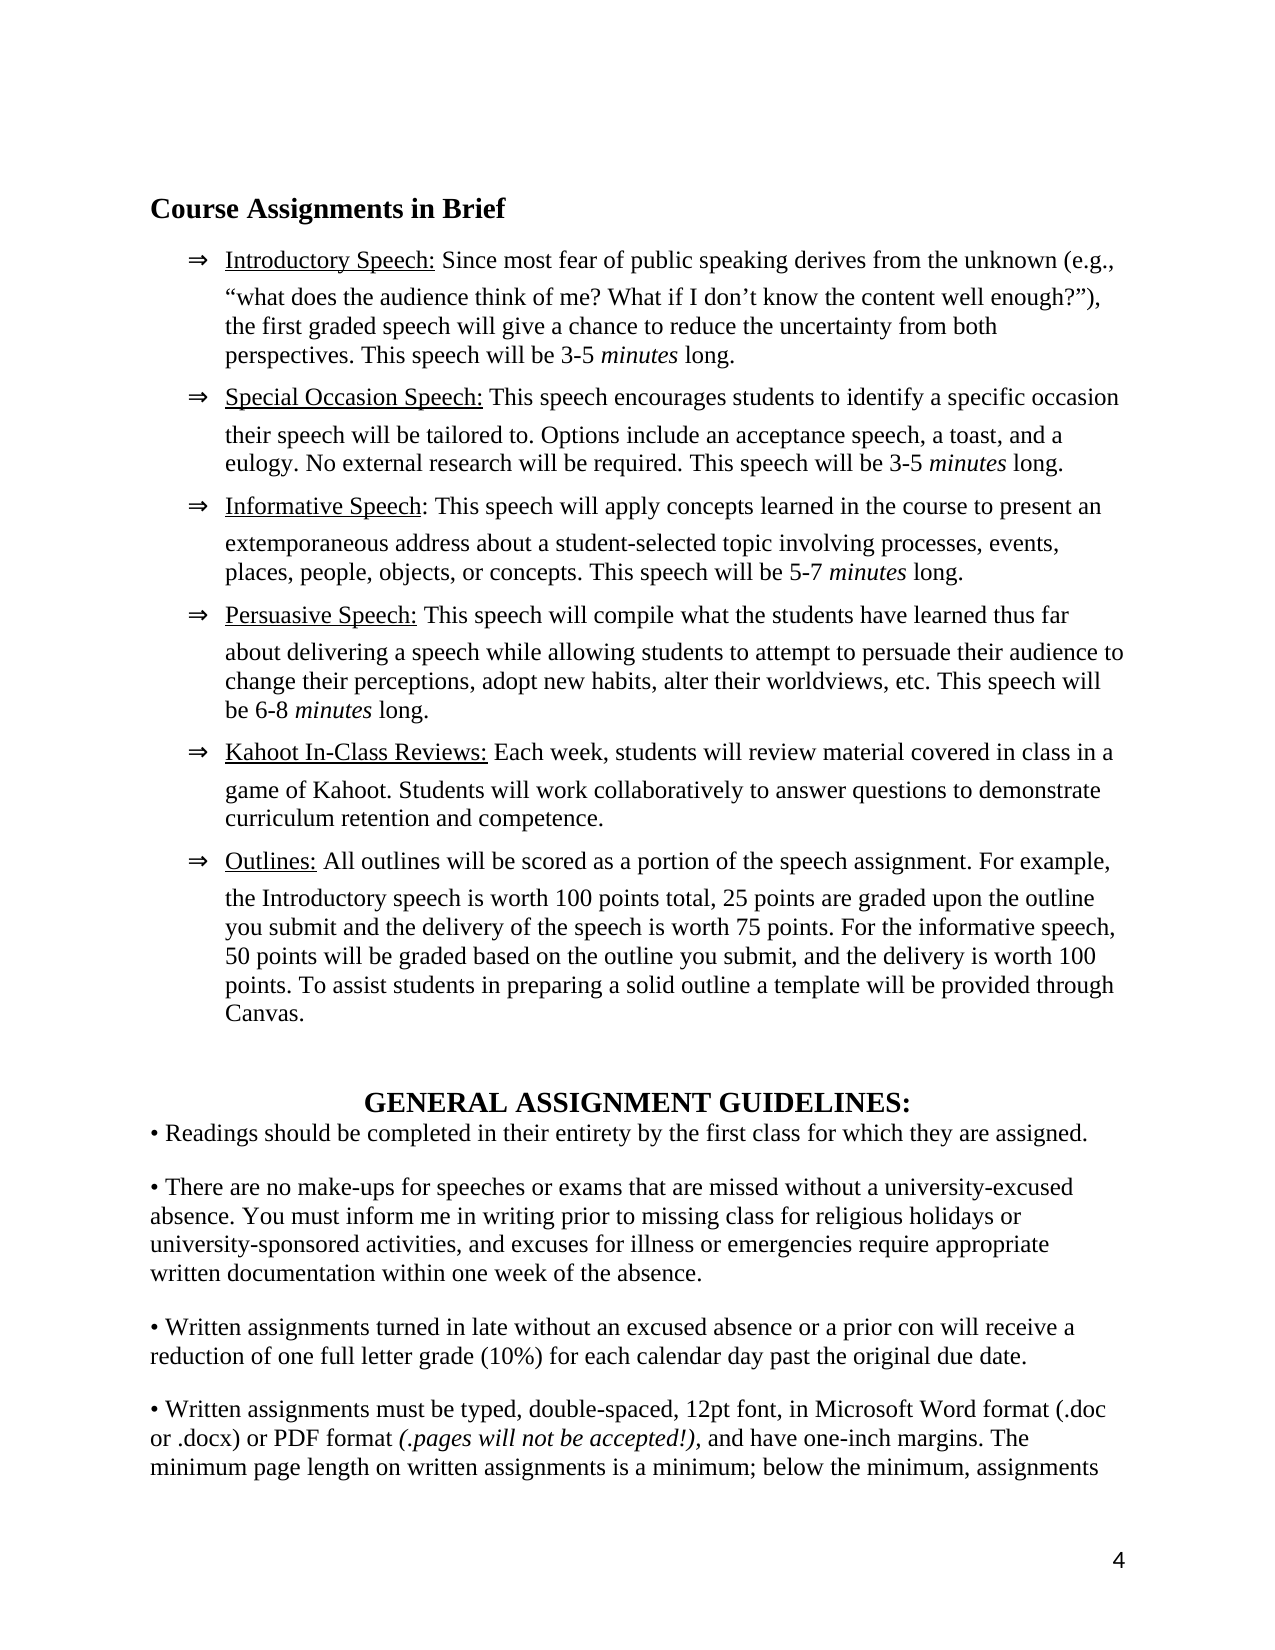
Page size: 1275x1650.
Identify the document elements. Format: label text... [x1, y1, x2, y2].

subtitle Course Assignments in Brief [150, 191, 1125, 225]
subtitle GENERAL ASSIGNMENT GUIDELINES: [150, 1085, 1125, 1118]
text • There are no make-ups for speeches or exams that are missed without a university-excused absence. You must inform me in writing prior to missing class for religious holidays or university-sponsored activities, and excuses for illness or emergencies require appropriate written documentation within one week of the absence. [150, 1172, 1125, 1287]
list Special Occasion Speech: This speech encourages students to identify a specific occasion their speech will be tailored to. Options include an acceptance speech, a toast, and a eulogy. No external research will be required. This speech will be 3-5 minutes long. [187, 368, 1125, 477]
text • Readings should be completed in their entirety by the first class for which they are assigned. [150, 1118, 1125, 1147]
list Persuasive Speech: This speech will compile what the students have learned thus far about delivering a speech while allowing students to attempt to persuade their audience to change their perceptions, adopt new habits, alter their worldviews, etc. This speech will be 6-8 minutes long. [187, 586, 1125, 723]
list Kahoot In-Class Reviews: Each week, students will review material covered in class in a game of Kahoot. Students will work collaboratively to answer questions to demonstrate curriculum retention and competence. [187, 723, 1125, 832]
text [150, 1394, 1125, 1481]
list Outlines: All outlines will be scored as a portion of the speech assignment. For example, the Introductory speech is worth 100 points total, 25 points are graded upon the outline you submit and the delivery of the speech is worth 75 points. For the informative speech, 50 points will be graded based on the outline you submit, and the delivery is worth 100 points. To assist students in preparing a solid outline a template will be provided through Canvas. [187, 832, 1125, 1027]
list Informative Speech: This speech will apply concepts learned in the course to present an extemporaneous address about a student-selected topic involving processes, events, places, people, objects, or concepts. This speech will be 5-7 minutes long. [187, 477, 1125, 586]
text • Written assignments turned in late without an excused absence or a prior con will receive a reduction of one full letter grade (10%) for each calendar day past the original due date. [150, 1312, 1125, 1369]
list Introductory Speech: Since most fear of public speaking derives from the unknown (e.g., “what does the audience think of me? What if I don’t know the content well enough?”), the first graded speech will give a chance to reduce the uncertainty from both perspectives. This speech will be 3-5 minutes long. [187, 231, 1125, 368]
